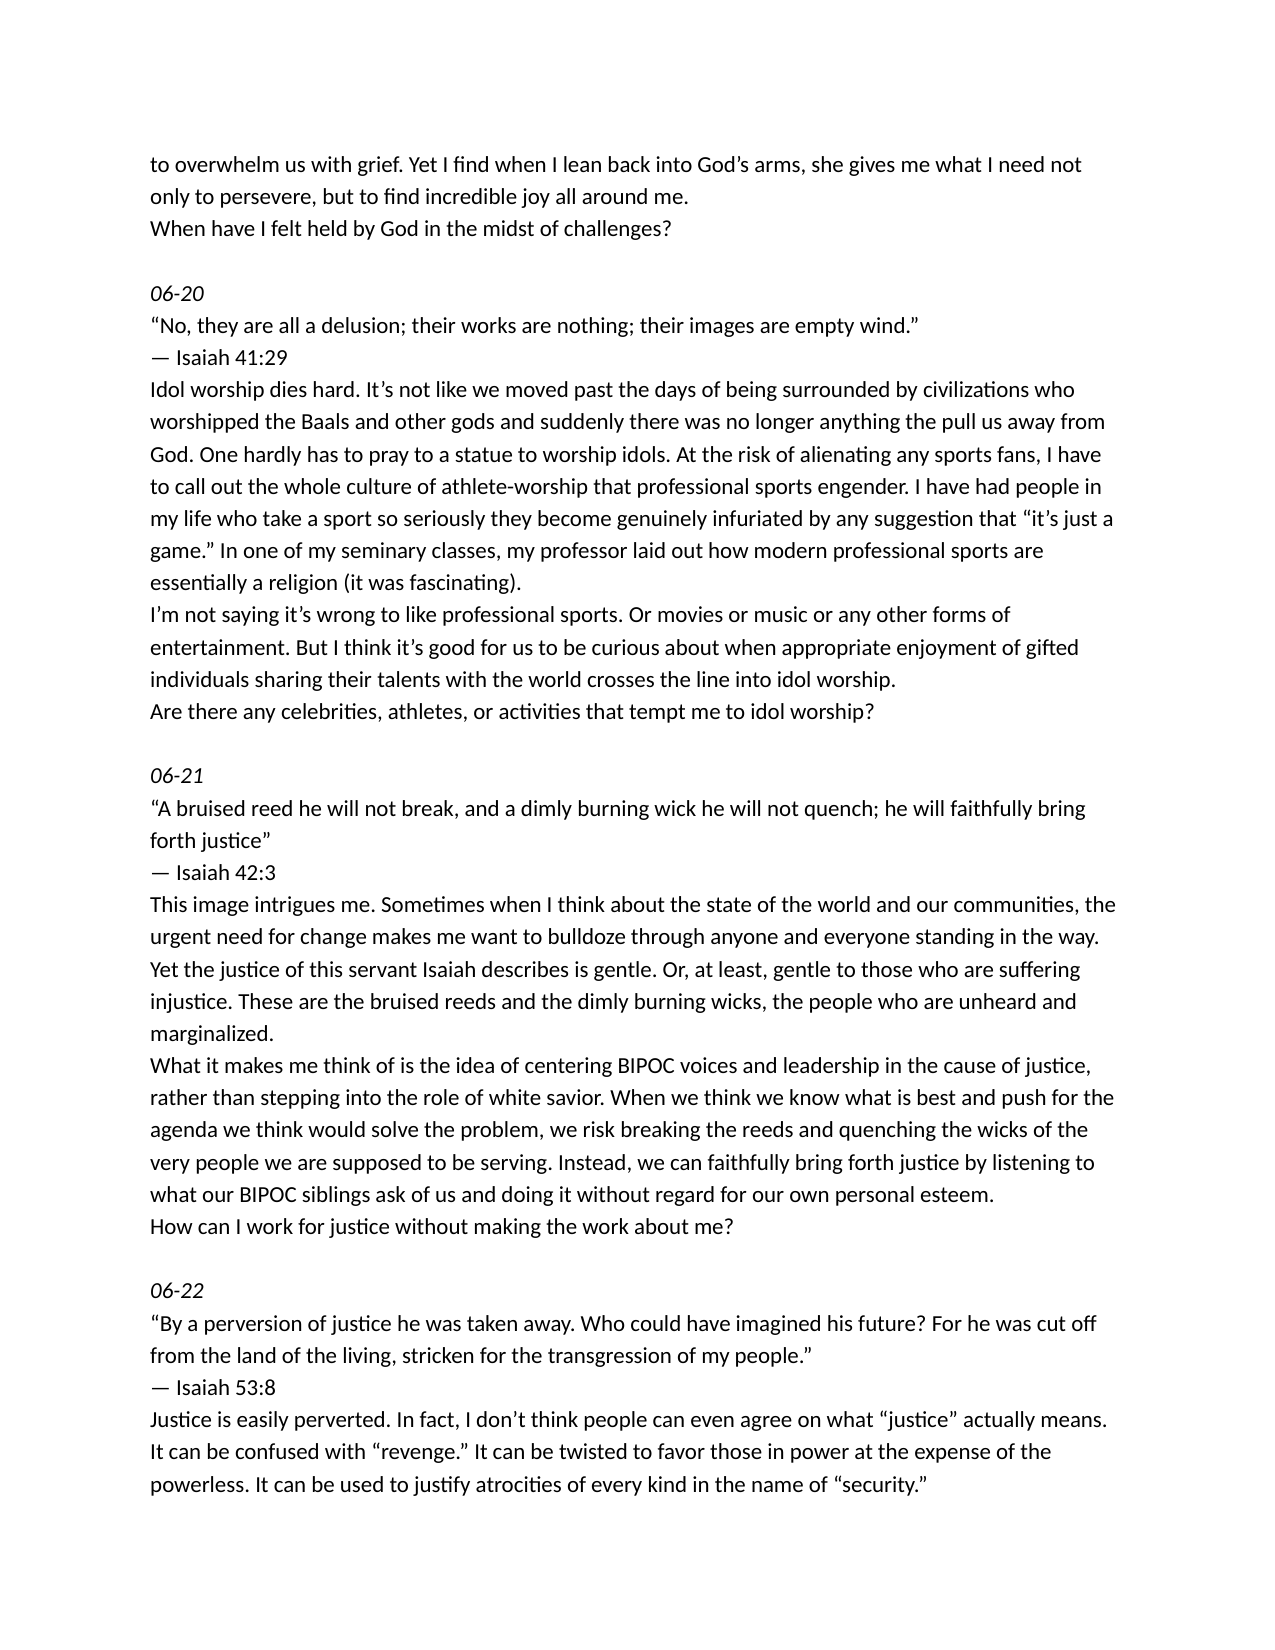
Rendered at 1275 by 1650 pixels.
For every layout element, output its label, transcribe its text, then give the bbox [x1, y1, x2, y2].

text — Isaiah 41:29 [150, 343, 1125, 371]
text When have I felt held by God in the midst of challenges? [150, 214, 1125, 242]
text “A bruised reed he will not break, and a dimly burning wick he will not quench; he will faithfully bring forth justice” [150, 794, 1125, 854]
text Idol worship dies hard. It’s not like we moved past the days of being surrounded by civilizations who worshipped the Baals and other gods and suddenly there was no longer anything the pull us away from God. One hardly has to pray to a statue to worship idols. At the risk of alienating any sports fans, I have to call out the whole culture of athlete-worship that professional sports engender. I have had people in my life who take a sport so seriously they become genuinely infuriated by any suggestion that “it’s just a game.” In one of my seminary classes, my professor laid out how modern professional sports are essentially a religion (it was fascinating). [150, 375, 1125, 596]
text What it makes me think of is the idea of centering BIPOC voices and leadership in the cause of justice, rather than stepping into the role of white savior. When we think we know what is best and push for the agenda we think would solve the problem, we risk breaking the reeds and quenching the wicks of the very people we are supposed to be serving. Instead, we can faithfully bring forth justice by listening to what our BIPOC siblings ask of us and doing it without regard for our own personal esteem. [150, 1051, 1125, 1208]
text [150, 150, 1125, 210]
text This image intrigues me. Sometimes when I think about the state of the world and our communities, the urgent need for change makes me want to bulldoze through anyone and everyone standing in the way. Yet the justice of this servant Isaiah describes is gentle. Or, at least, gentle to those who are suffering injustice. These are the bruised reeds and the dimly burning wicks, the people who are unheard and marginalized. [150, 890, 1125, 1047]
text — Isaiah 42:3 [150, 858, 1125, 886]
text I’m not saying it’s wrong to like professional sports. Or movies or music or any other forms of entertainment. But I think it’s good for us to be curious about when appropriate enjoyment of gifted individuals sharing their talents with the world crosses the line into idol worship. [150, 601, 1125, 693]
text 06-21 [150, 762, 1125, 789]
text “No, they are all a delusion; their works are nothing; their images are empty wind.” [150, 311, 1125, 339]
text Are there any celebrities, athletes, or activities that tempt me to idol worship? [150, 697, 1125, 725]
text 06-22 [150, 1277, 1125, 1304]
text 06-20 [150, 279, 1125, 307]
text “By a perversion of justice he was taken away. Who could have imagined his future? For he was cut off from the land of the living, stricken for the transgression of my people.” [150, 1309, 1125, 1369]
text How can I work for justice without making the work about me? [150, 1212, 1125, 1240]
text — Isaiah 53:8 [150, 1373, 1125, 1401]
text Justice is easily perverted. In fact, I don’t think people can even agree on what “justice” actually means. It can be confused with “revenge.” It can be twisted to favor those in power at the expense of the powerless. It can be used to justify atrocities of every kind in the name of “security.” [150, 1405, 1125, 1498]
